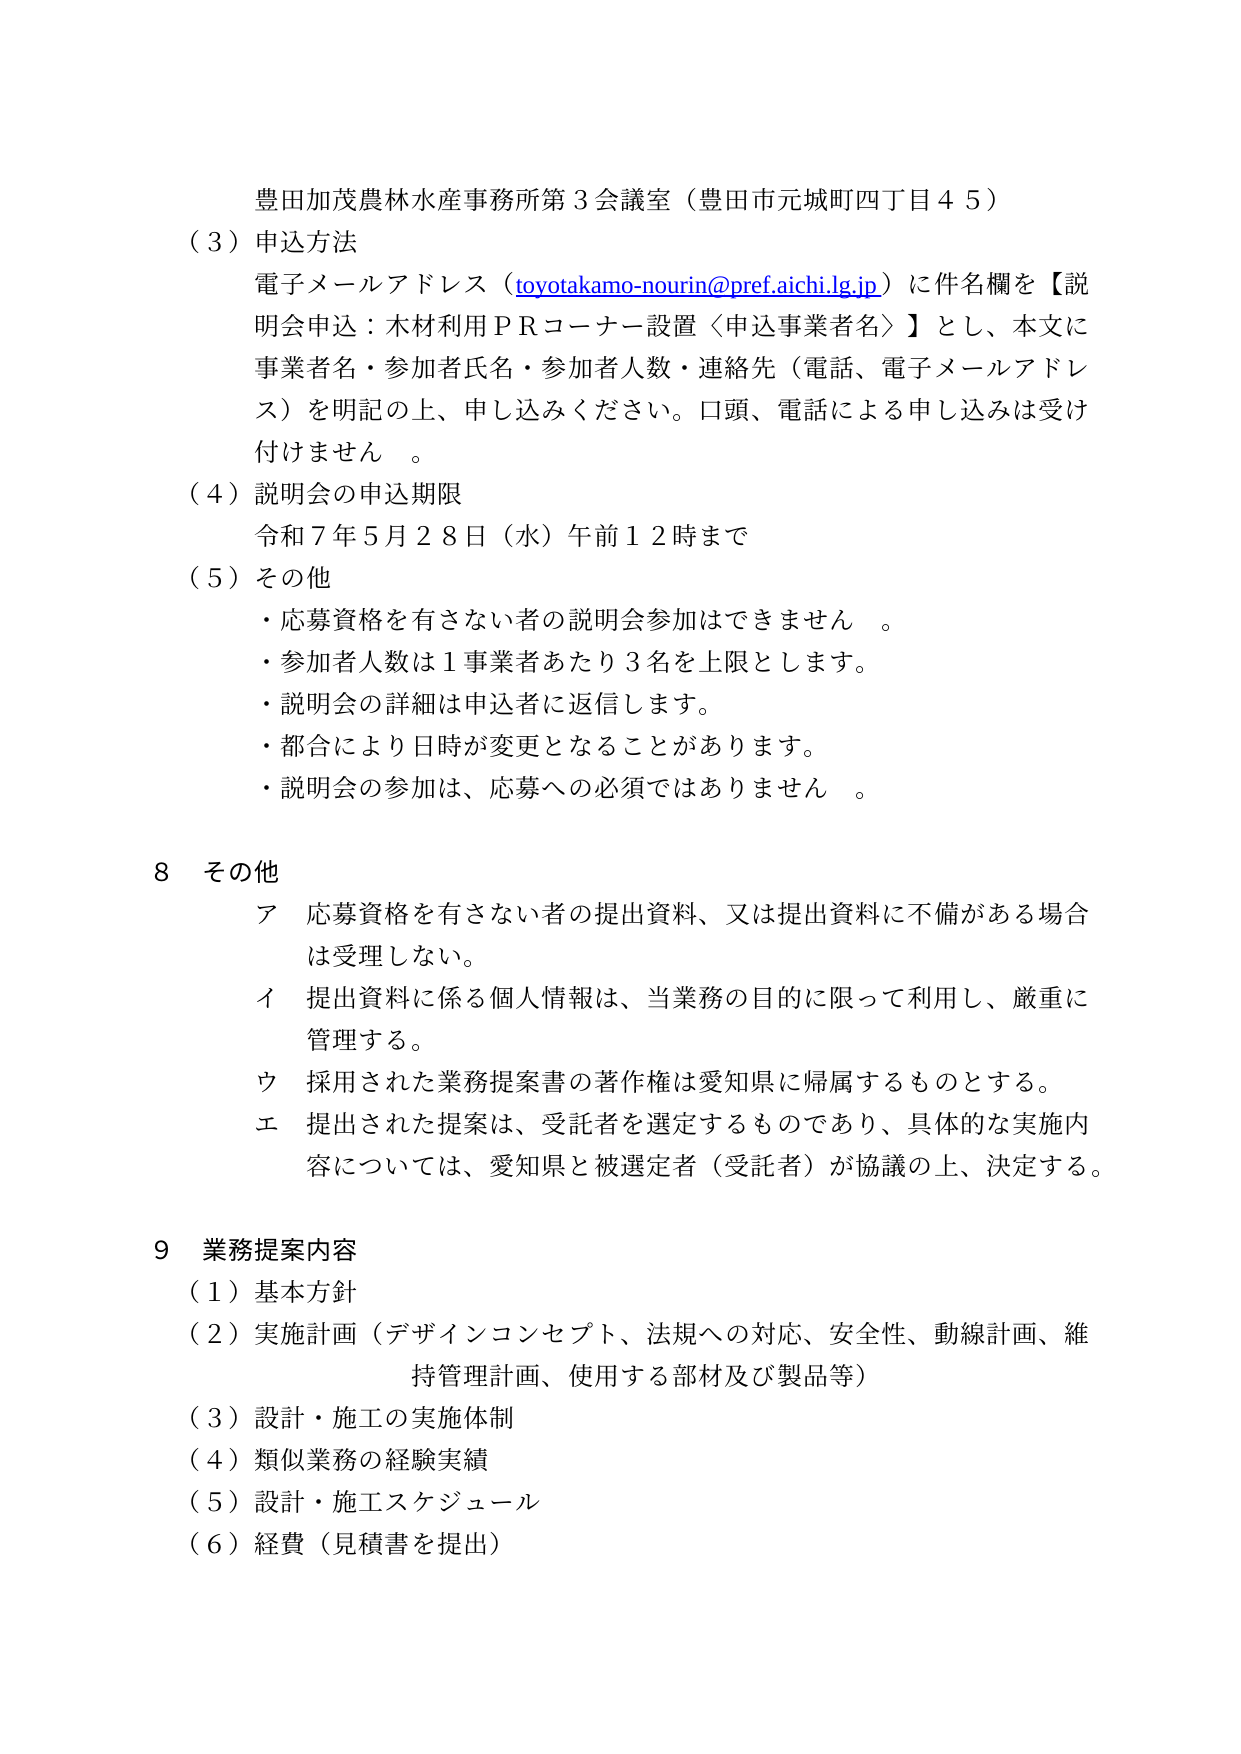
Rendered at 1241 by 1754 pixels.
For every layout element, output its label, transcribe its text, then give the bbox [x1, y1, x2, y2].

text （６）経費（見積書を提出） [149, 1521, 1091, 1563]
text ア 応募資格を有さない者の提出資料、又は提出資料に不備がある場合は受理しない。 [149, 892, 1091, 976]
text （３）申込方法 [149, 220, 1091, 262]
text ・参加者人数は１事業者あたり３名を上限とします。 [149, 640, 1091, 682]
text ８ その他 [149, 850, 1091, 892]
text （１）基本方針 [149, 1269, 1091, 1311]
text （２）実施計画（デザインコンセプト、法規への対応、安全性、動線計画、維持管理計画、使用する部材及び製品等） [149, 1311, 1091, 1395]
text ・応募資格を有さない者の説明会参加はできません。 [149, 598, 1091, 640]
text （５）設計・施工スケジュール [149, 1479, 1091, 1521]
text ９ 業務提案内容 [149, 1227, 1091, 1269]
text ・説明会の詳細は申込者に返信します。 [149, 682, 1091, 724]
text エ 提出された提案は、受託者を選定するものであり、具体的な実施内容については、愛知県と被選定者（受託者）が協議の上、決定する。 [149, 1102, 1091, 1186]
text 電子メールアドレス（toyotakamo-nourin@pref.aichi.lg.jp）に件名欄を【説明会申込：木材利用ＰＲコーナー設置〈申込事業者名〉】とし、本文に事業者名・参加者氏名・参加者人数・連絡先（電話、電子メールアドレス）を明記の上、申し込みください。口頭、電話による申し込みは受け付けません。 [149, 262, 1091, 472]
text イ 提出資料に係る個人情報は、当業務の目的に限って利用し、厳重に管理する。 [149, 976, 1091, 1059]
text ・都合により日時が変更となることがあります。 [149, 724, 1091, 766]
text （４）説明会の申込期限 [149, 472, 1091, 514]
text （５）その他 [149, 556, 1091, 598]
text ・説明会の参加は、応募への必須ではありません。 [149, 766, 1091, 808]
text 令和７年５月２８日（水）午前１２時まで [149, 514, 1091, 556]
text ウ 採用された業務提案書の著作権は愛知県に帰属するものとする。 [149, 1059, 1091, 1102]
text 豊田加茂農林水産事務所第３会議室（豊田市元城町四丁目４５） [149, 178, 1091, 220]
text （４）類似業務の経験実績 [149, 1437, 1091, 1479]
text （３）設計・施工の実施体制 [149, 1395, 1091, 1437]
